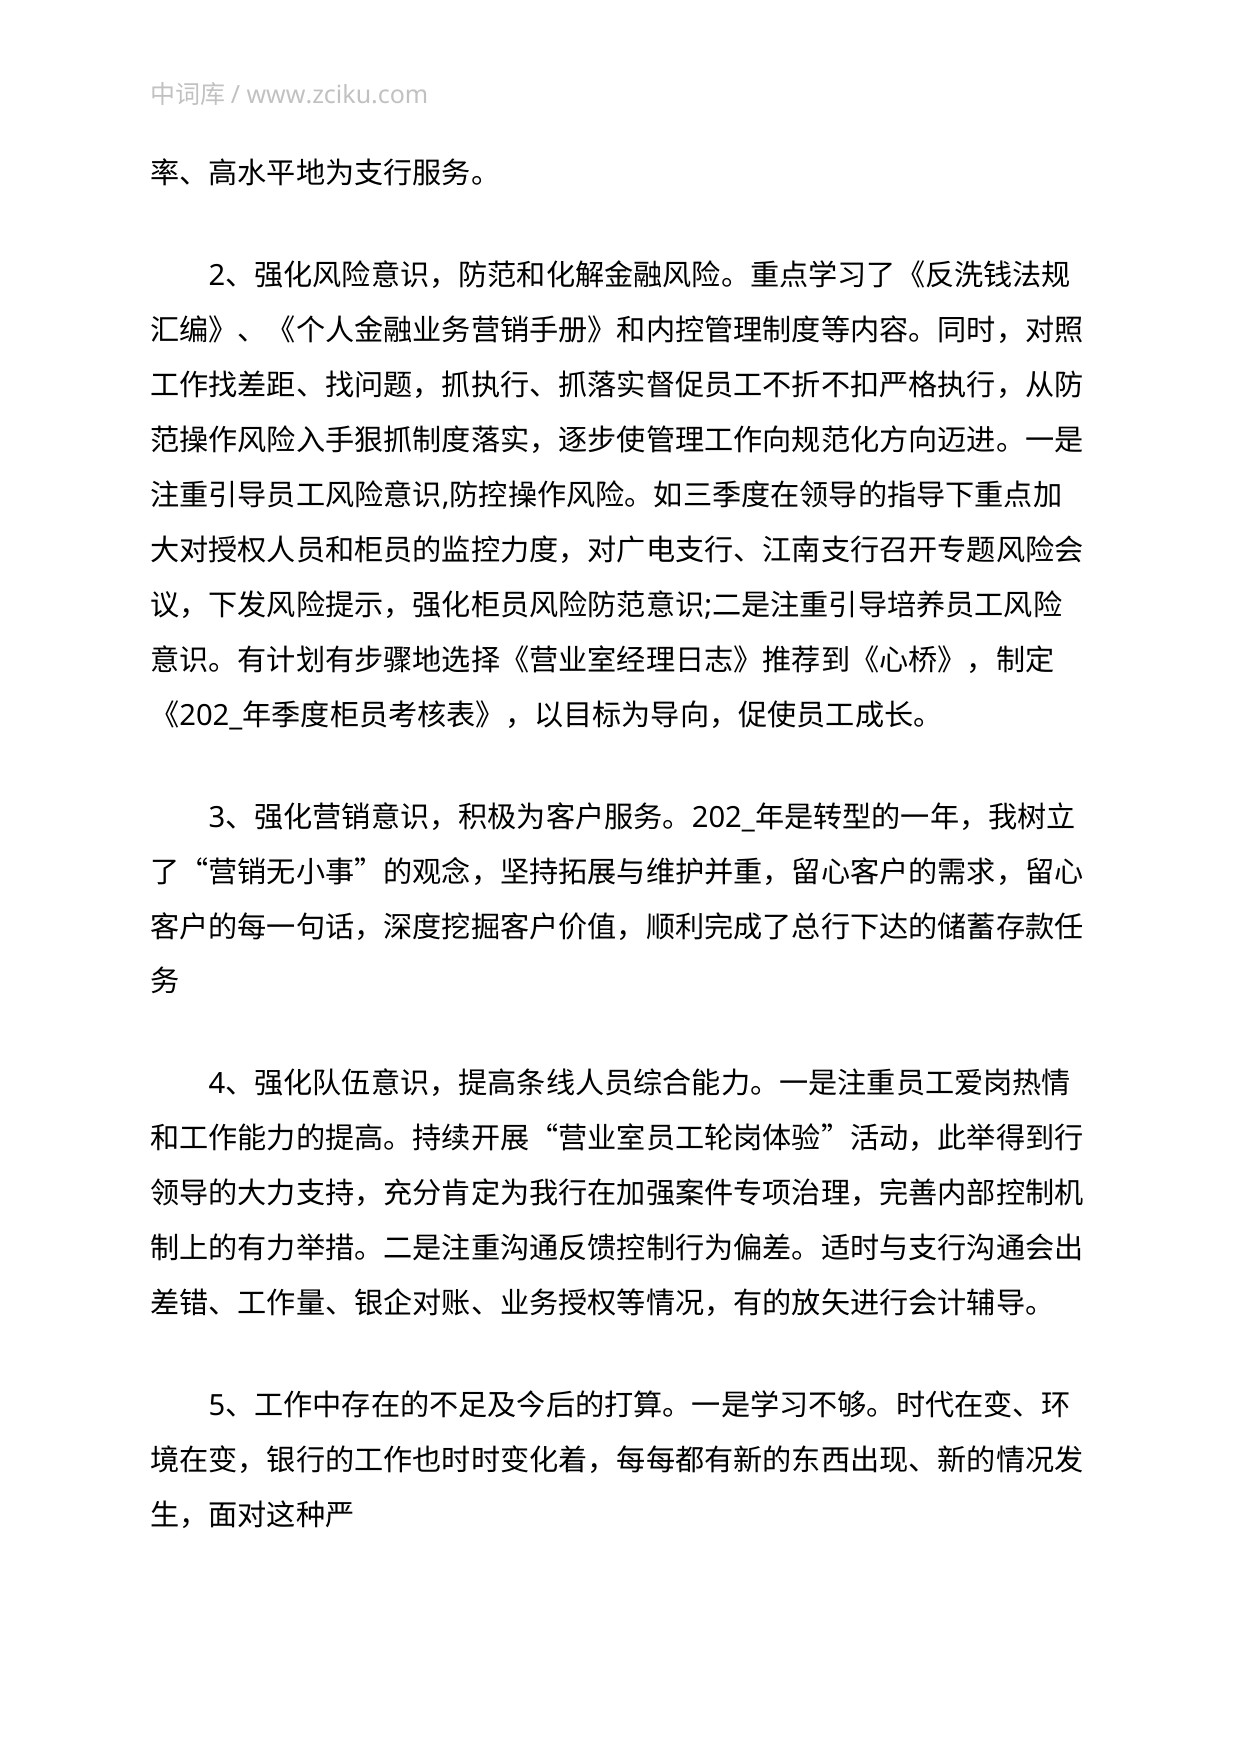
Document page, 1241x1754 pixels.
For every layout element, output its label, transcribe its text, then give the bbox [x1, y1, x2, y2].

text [150, 150, 1090, 192]
text 4、强化队伍意识，提高条线人员综合能力。一是注重员工爱岗热情和工作能力的提高。持续开展“营业室员工轮岗体验”活动，此举得到行领导的大力支持，充分肯定为我行在加强案件专项治理，完善内部控制机制上的有力举措。二是注重沟通反馈控制行为偏差。适时与支行沟通会出差错、工作量、银企对账、业务授权等情况，有的放矢进行会计辅导。 [150, 1060, 1090, 1322]
text 3、强化营销意识，积极为客户服务。202_年是转型的一年，我树立了“营销无小事”的观念，坚持拓展与维护并重，留心客户的需求，留心客户的每一句话，深度挖掘客户价值，顺利完成了总行下达的储蓄存款任务 [150, 793, 1090, 1000]
text 5、工作中存在的不足及今后的打算。一是学习不够。时代在变、环境在变，银行的工作也时时变化着，每每都有新的东西出现、新的情况发生，面对这种严 [150, 1381, 1090, 1533]
text 2、强化风险意识，防范和化解金融风险。重点学习了《反洗钱法规汇编》、《个人金融业务营销手册》和内控管理制度等内容。同时，对照工作找差距、找问题，抓执行、抓落实督促员工不折不扣严格执行，从防范操作风险入手狠抓制度落实，逐步使管理工作向规范化方向迈进。一是注重引导员工风险意识,防控操作风险。如三季度在领导的指导下重点加大对授权人员和柜员的监控力度，对广电支行、江南支行召开专题风险会议，下发风险提示，强化柜员风险防范意识;二是注重引导培养员工风险意识。有计划有步骤地选择《营业室经理日志》推荐到《心桥》，制定《202_年季度柜员考核表》，以目标为导向，促使员工成长。 [150, 252, 1090, 734]
